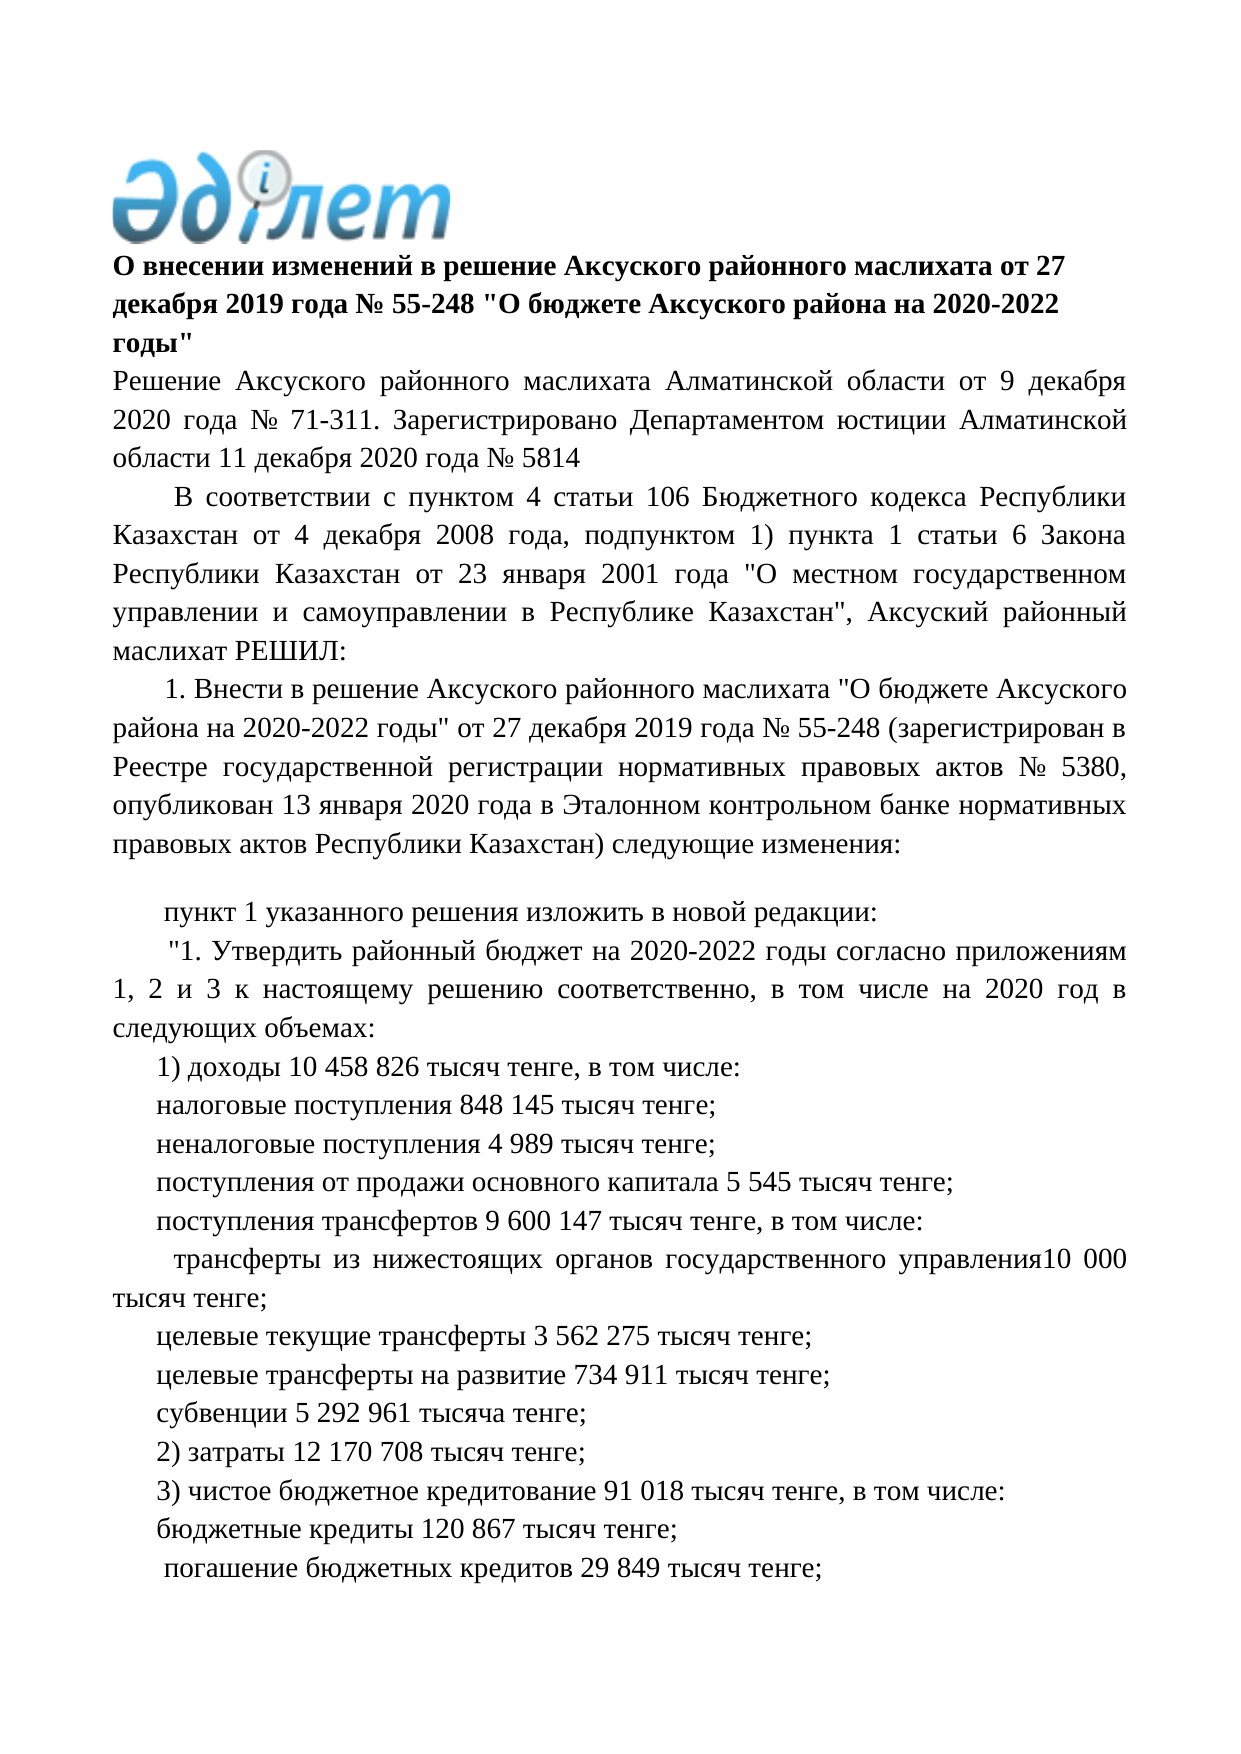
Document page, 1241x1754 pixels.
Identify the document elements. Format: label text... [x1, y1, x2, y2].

text 1) доходы 10 458 826 тысяч тенге, в том числе: [112, 1049, 1128, 1082]
text бюджетные кредиты 120 867 тысяч тенге; [112, 1511, 1128, 1545]
text неналоговые поступления 4 989 тысяч тенге; [112, 1126, 1128, 1159]
text 3) чистое бюджетное кредитование 91 018 тысяч тенге, в том числе: [112, 1473, 1128, 1506]
text "1. Утвердить районный бюджет на 2020-2022 годы согласно приложениям 1, 2 и 3 к настоящему решению соответственно, в том числе на 2020 год в следующих объемах: [112, 933, 1128, 1044]
text поступления трансфертов 9 600 147 тысяч тенге, в том числе: [112, 1203, 1128, 1236]
text целевые трансферты на развитие 734 911 тысяч тенге; [112, 1357, 1128, 1391]
text трансферты из нижестоящих органов государственного управления10 000 тысяч тенге; [112, 1241, 1128, 1313]
text поступления от продажи основного капитала 5 545 тысяч тенге; [112, 1164, 1128, 1198]
text субвенции 5 292 961 тысяча тенге; [112, 1396, 1128, 1429]
picture [112, 150, 451, 244]
text целевые текущие трансферты 3 562 275 тысяч тенге; [112, 1318, 1128, 1352]
text 2) затраты 12 170 708 тысяч тенге; [112, 1434, 1128, 1468]
text О внесении изменений в решение Аксуского районного маслихата от 27 декабря 2019 года № 55-248 "О бюджете Аксуского района на 2020-2022 годы" [112, 248, 1128, 358]
text Решение Аксуского районного маслихата Алматинской области от 9 декабря 2020 года № 71-311. Зарегистрировано Департаментом юстиции Алматинской области 11 декабря 2020 года № 5814 [112, 363, 1128, 474]
text 1. Внести в решение Аксуского районного маслихата "О бюджете Аксуского района на 2020-2022 годы" от 27 декабря 2019 года № 55-248 (зарегистрирован в Реестре государственной регистрации нормативных правовых актов № 5380, опубликован 13 января 2020 года в Эталонном контрольном банке нормативных правовых актов Республики Казахстан) следующие изменения: [112, 672, 1128, 859]
text В соответствии с пунктом 4 статьи 106 Бюджетного кодекса Республики Казахстан от 4 декабря 2008 года, подпунктом 1) пункта 1 статьи 6 Закона Республики Казахстан от 23 января 2001 года "О местном государственном управлении и самоуправлении в Республике Казахстан", Аксуский районный маслихат РЕШИЛ: [112, 479, 1128, 667]
text налоговые поступления 848 145 тысяч тенге; [112, 1087, 1128, 1121]
text погашение бюджетных кредитов 29 849 тысяч тенге; [112, 1550, 1128, 1583]
text пункт 1 указанного решения изложить в новой редакции: [112, 894, 1128, 928]
